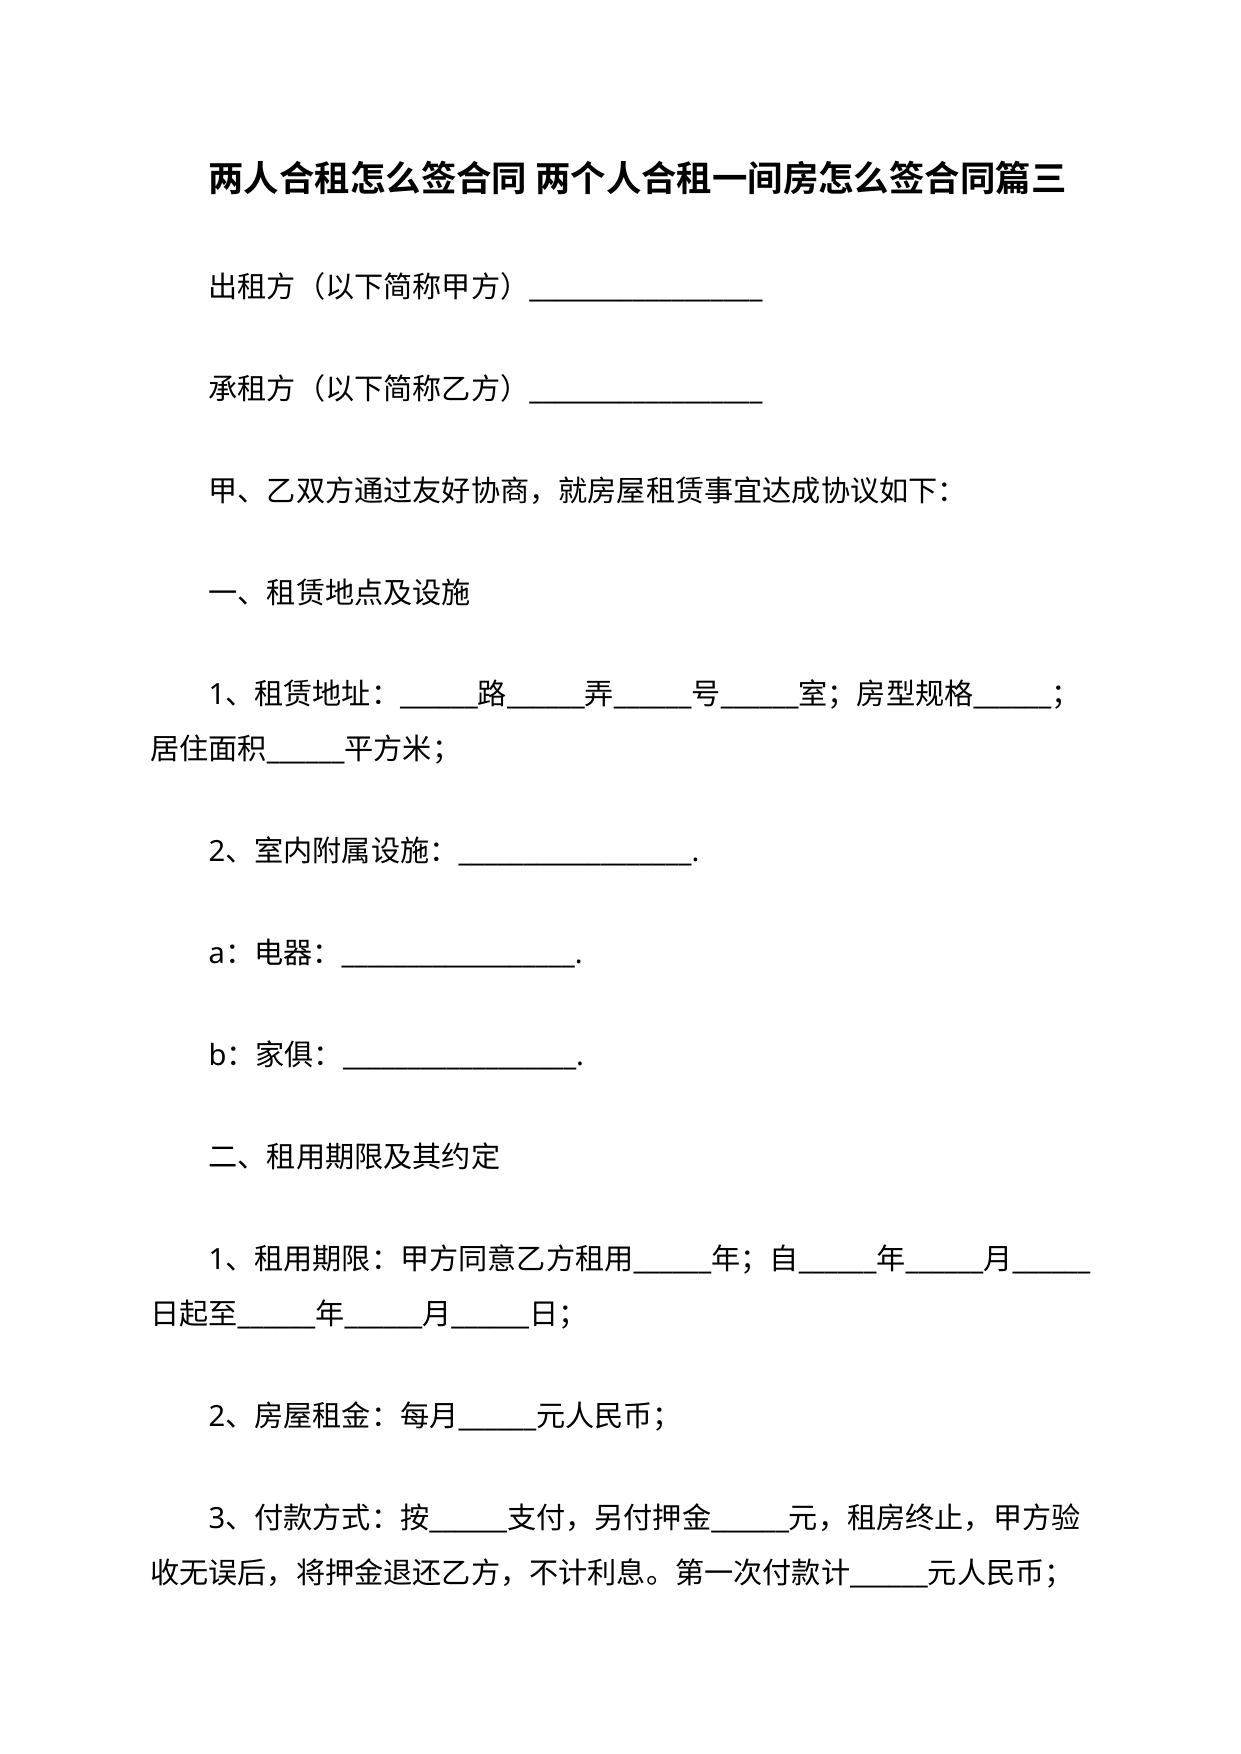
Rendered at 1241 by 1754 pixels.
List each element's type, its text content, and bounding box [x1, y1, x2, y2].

text 1、租赁地址：______路______弄______号______室；房型规格______；居住面积______平方米； [150, 671, 1090, 768]
text 二、租用期限及其约定 [150, 1134, 1090, 1176]
text 承租方（以下简称乙方）__________________ [150, 365, 1090, 408]
text 2、房屋租金：每月______元人民币； [150, 1393, 1090, 1435]
text 2、室内附属设施：__________________. [150, 828, 1090, 870]
text 甲、乙双方通过友好协商，就房屋租赁事宜达成协议如下： [150, 467, 1090, 510]
text 两人合租怎么签合同 两个人合租一间房怎么签合同篇三 [150, 150, 1090, 201]
text 3、付款方式：按______支付，另付押金______元，租房终止，甲方验收无误后，将押金退还乙方，不计利息。第一次付款计______元人民币； [150, 1494, 1090, 1592]
text 出租方（以下简称甲方）__________________ [150, 263, 1090, 306]
text 一、租赁地点及设施 [150, 569, 1090, 611]
text 1、租用期限：甲方同意乙方租用______年；自______年______月______日起至______年______月______日； [150, 1236, 1090, 1333]
text b：家俱：__________________. [150, 1032, 1090, 1074]
text a：电器：__________________. [150, 930, 1090, 972]
